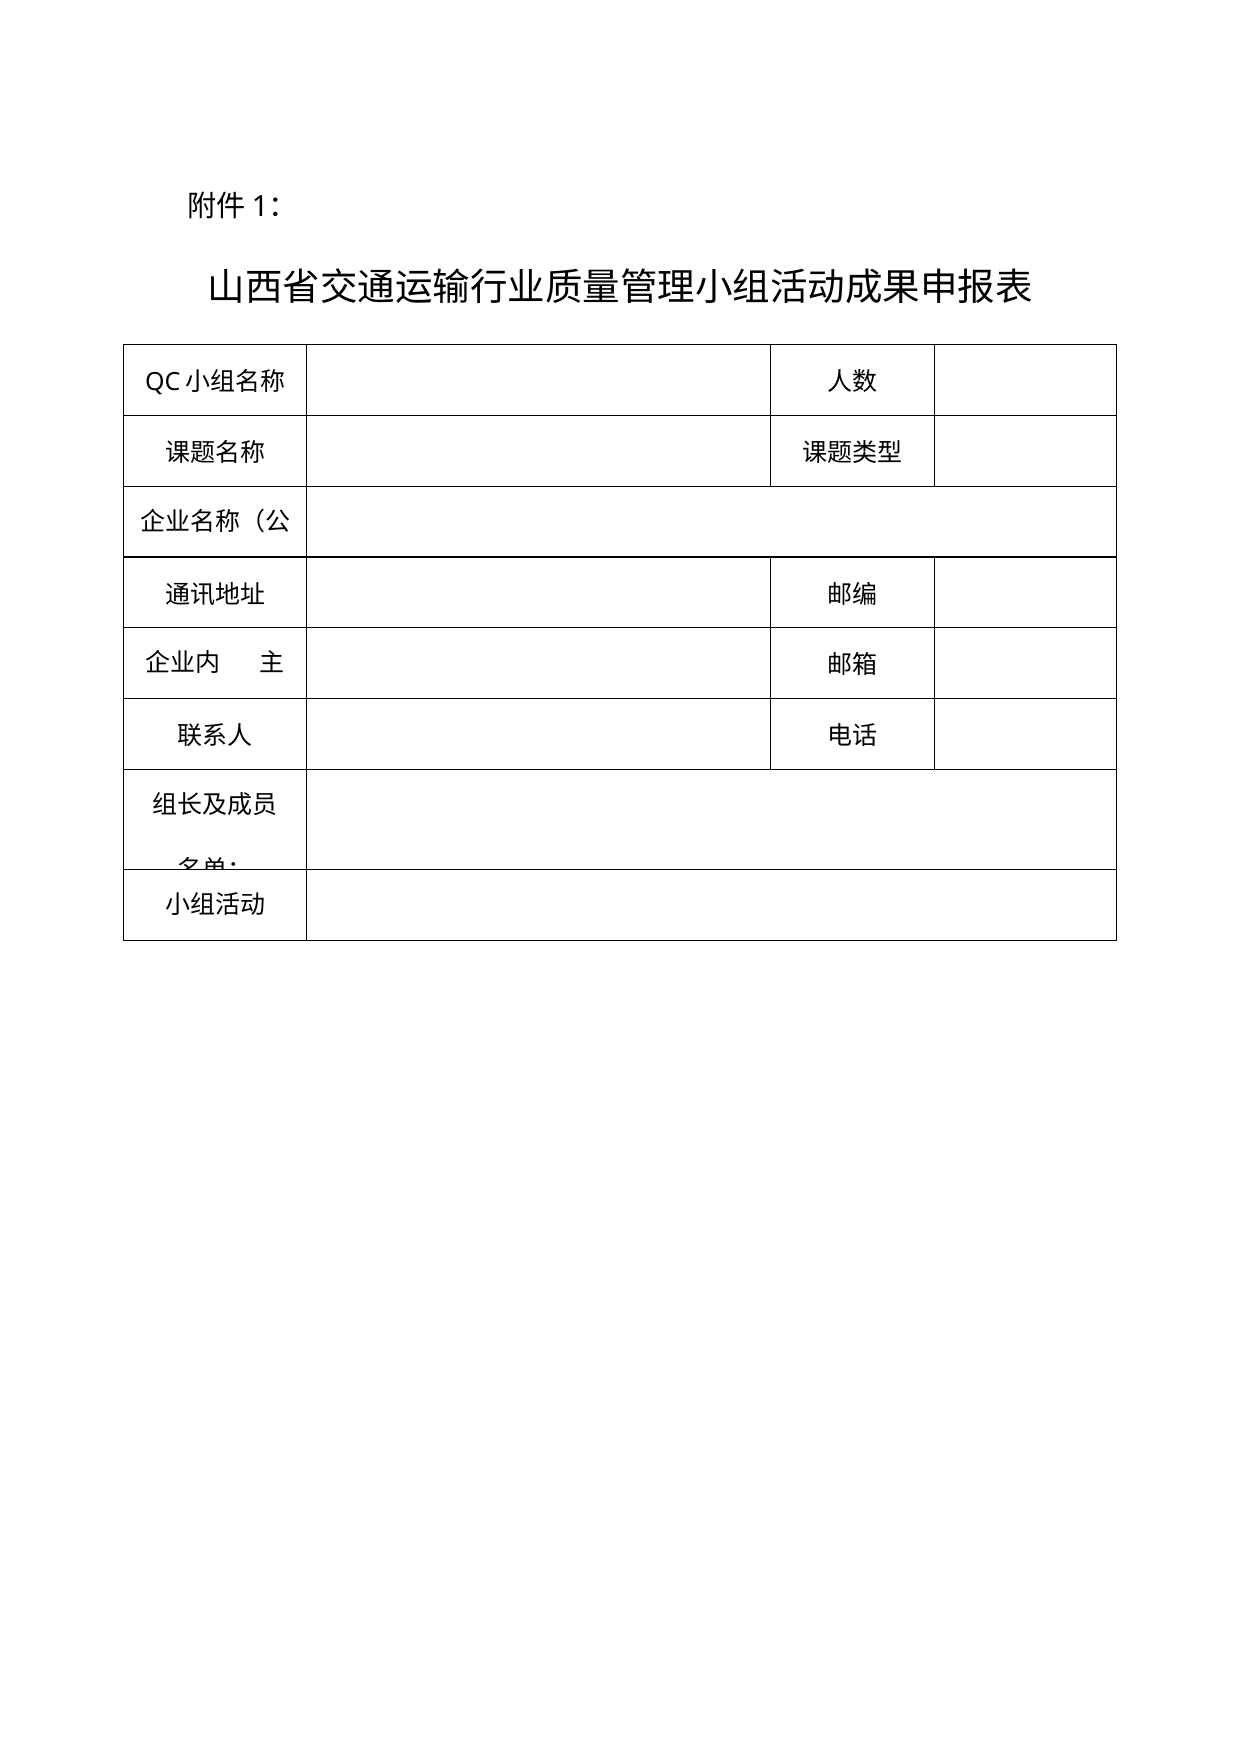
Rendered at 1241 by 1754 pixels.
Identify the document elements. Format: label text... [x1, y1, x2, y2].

table_cell [307, 416, 770, 486]
table_cell 组长及成员 名单： [124, 770, 306, 869]
table_cell [935, 628, 1116, 698]
table_cell 邮箱 [771, 628, 934, 698]
table_cell 电话 [771, 699, 934, 769]
table_cell 小组活动 指导者 [124, 870, 306, 940]
table_header [935, 345, 1116, 415]
table_cell [935, 558, 1116, 627]
table_header QC小组名称 [124, 345, 306, 415]
table_cell [307, 870, 1116, 940]
table_header [307, 345, 770, 415]
table_cell [307, 699, 770, 769]
text 附件1： [187, 162, 1053, 224]
table_cell 通讯地址 [124, 558, 306, 627]
table_cell [307, 487, 1116, 556]
text 山西省交通运输行业质量管理小组活动成果申报表 [187, 257, 1053, 311]
table_cell 企业内 主管部门 [124, 628, 306, 698]
table_cell 邮编 [771, 558, 934, 627]
table_cell 课题类型 [771, 416, 934, 486]
table_cell [935, 416, 1116, 486]
table_cell [935, 699, 1116, 769]
table_cell [307, 558, 770, 627]
table_cell 课题名称 [124, 416, 306, 486]
table_cell [307, 770, 1116, 869]
table_cell [307, 628, 770, 698]
table_cell 联系人 [124, 699, 306, 769]
table_header 人数 [771, 345, 934, 415]
table_cell 企业名称（公章为准） [124, 487, 306, 556]
